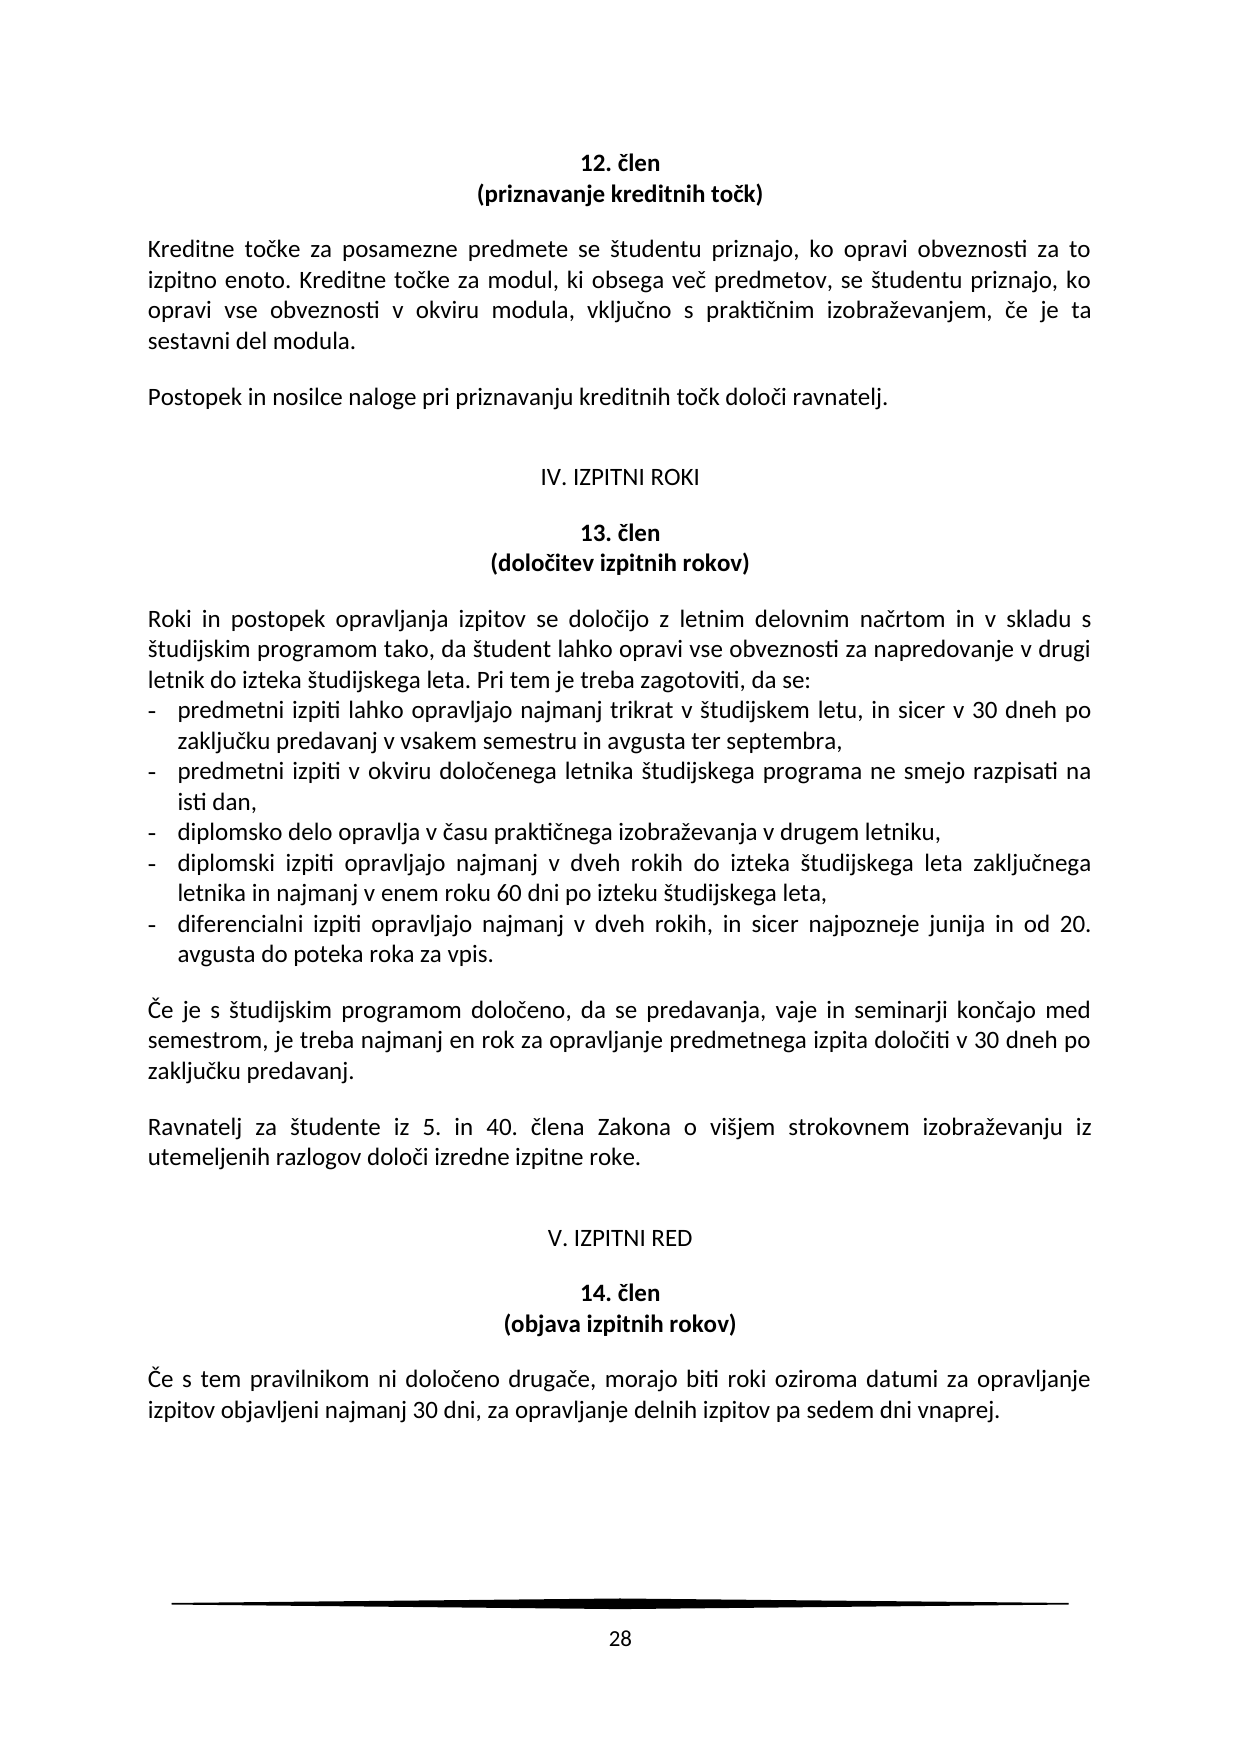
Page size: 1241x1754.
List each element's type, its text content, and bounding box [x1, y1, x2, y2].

list predmetni izpiti v okviru določenega letnika študijskega programa ne smejo razpisati na isti dan, [148, 755, 1093, 816]
text V. IZPITNI RED [148, 1222, 1093, 1252]
text 12. člen [148, 148, 1093, 178]
text (objava izpitnih rokov) [148, 1308, 1093, 1338]
text Roki in postopek opravljanja izpitov se določijo z letnim delovnim načrtom in v skladu s študijskim programom tako, da študent lahko opravi vse obveznosti za napredovanje v drugi letnik do izteka študijskega leta. Pri tem je treba zagotoviti, da se: [148, 603, 1093, 694]
text Če s tem pravilnikom ni določeno drugače, morajo biti roki oziroma datumi za opravljanje izpitov objavljeni najmanj 30 dni, za opravljanje delnih izpitov pa sedem dni vnaprej. [148, 1363, 1093, 1424]
text Ravnatelj za študente iz 5. in 40. člena Zakona o višjem strokovnem izobraževanju iz utemeljenih razlogov določi izredne izpitne roke. [148, 1111, 1093, 1172]
text Če je s študijskim programom določeno, da se predavanja, vaje in seminarji končajo med semestrom, je treba najmanj en rok za opravljanje predmetnega izpita določiti v 30 dneh po zaključku predavanj. [148, 994, 1093, 1086]
text 14. člen [148, 1277, 1093, 1308]
list predmetni izpiti lahko opravljajo najmanj trikrat v študijskem letu, in sicer v 30 dneh po zaključku predavanj v vsakem semestru in avgusta ter septembra, [148, 694, 1093, 755]
list diplomsko delo opravlja v času praktičnega izobraževanja v drugem letniku, [148, 816, 1093, 847]
text IV. IZPITNI ROKI [148, 461, 1093, 492]
list diplomski izpiti opravljajo najmanj v dveh rokih do izteka študijskega leta zaključnega letnika in najmanj v enem roku 60 dni po izteku študijskega leta, [148, 847, 1093, 908]
text (določitev izpitnih rokov) [148, 547, 1093, 578]
text Postopek in nosilce naloge pri priznavanju kreditnih točk določi ravnatelj. [148, 381, 1093, 411]
text (priznavanje kreditnih točk) [148, 178, 1093, 209]
text 13. člen [148, 517, 1093, 547]
text Kreditne točke za posamezne predmete se študentu priznajo, ko opravi obveznosti za to izpitno enoto. Kreditne točke za modul, ki obsega več predmetov, se študentu priznajo, ko opravi vse obveznosti v okviru modula, vključno s praktičnim izobraževanjem, če je ta sestavni del modula. [148, 234, 1093, 356]
list diferencialni izpiti opravljajo najmanj v dveh rokih, in sicer najpozneje junija in od 20. avgusta do poteka roka za vpis. [148, 908, 1093, 969]
